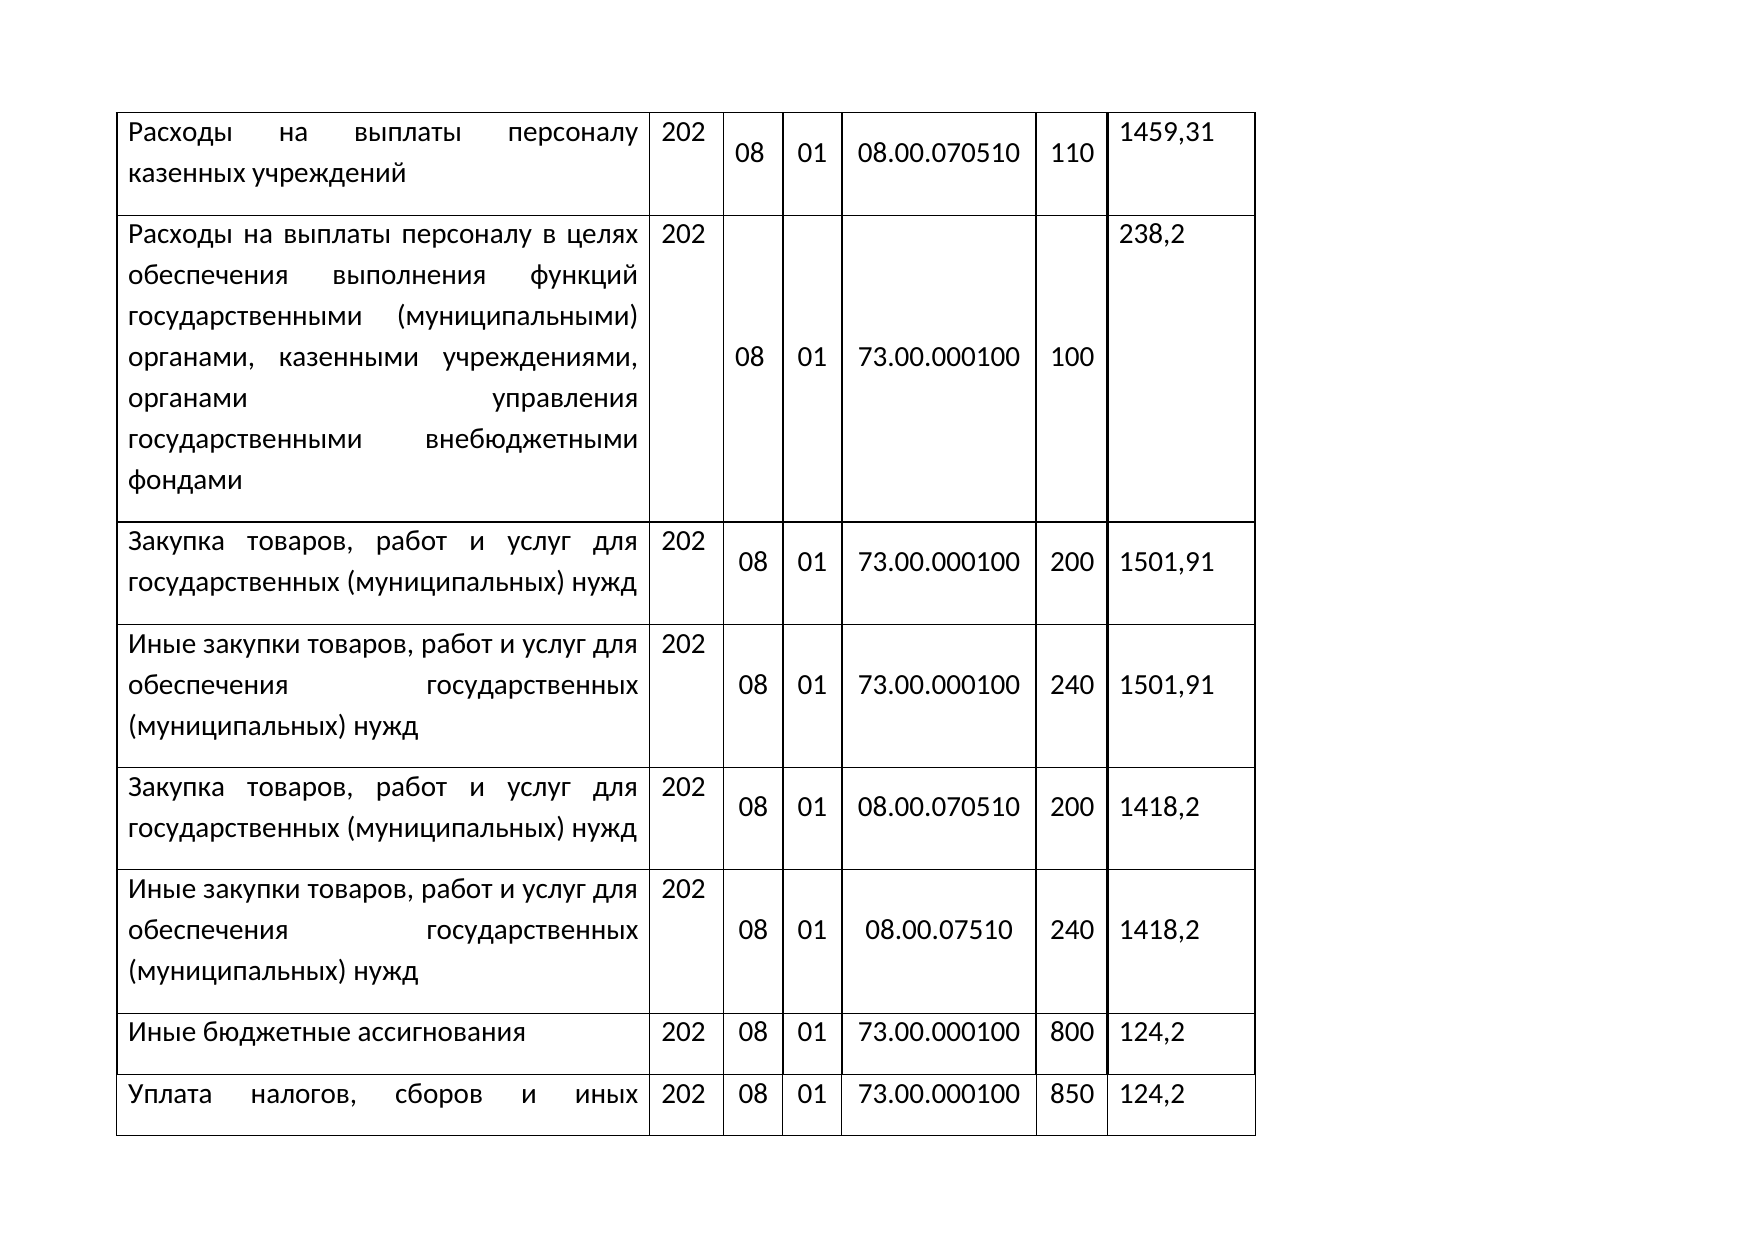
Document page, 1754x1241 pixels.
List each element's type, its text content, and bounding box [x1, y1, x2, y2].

table_cell 1418,2 [1109, 768, 1254, 869]
table_cell 01 [784, 523, 841, 624]
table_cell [118, 216, 649, 521]
table_cell 202 [650, 523, 723, 624]
table_cell 240 [1037, 625, 1106, 767]
table_cell 238,2 [1109, 216, 1254, 521]
table_cell 240 [1037, 870, 1106, 1012]
table_cell 08 [724, 523, 782, 624]
table_cell 08 [724, 216, 782, 521]
table_cell 01 [784, 768, 841, 869]
table_cell Закупка товаров, работ и услуг для государственных (муниципальных) нужд [118, 523, 649, 624]
table_cell 01 [784, 216, 841, 521]
table_cell 08.00.070510 [843, 768, 1035, 869]
table_cell Иные закупки товаров, работ и услуг для обеспечения государственных (муниципальных) нужд [118, 625, 649, 767]
table_cell 08 [724, 1075, 782, 1135]
table_cell 124,2 [1108, 1075, 1255, 1135]
table_cell 202 [650, 625, 723, 767]
table_cell 202 [650, 113, 723, 214]
table_cell Закупка товаров, работ и услуг для государственных (муниципальных) нужд [118, 768, 649, 869]
table_cell 08 [724, 113, 782, 214]
table_cell 202 [650, 768, 723, 869]
table_cell 73.00.000100 [843, 1014, 1035, 1074]
table_cell Иные закупки товаров, работ и услуг для обеспечения государственных (муниципальных) нужд [118, 870, 649, 1012]
table_cell 1418,2 [1109, 870, 1254, 1012]
table_cell 01 [784, 113, 841, 214]
table_cell 1501,91 [1109, 523, 1254, 624]
table_cell 800 [1037, 1014, 1106, 1074]
table_cell Иные бюджетные ассигнования [118, 1014, 649, 1074]
table_cell 73.00.000100 [842, 1075, 1036, 1135]
table_cell 200 [1037, 768, 1106, 869]
table_cell 08 [724, 870, 782, 1012]
table_cell 202 [650, 1014, 723, 1074]
table_cell 1459,31 [1109, 113, 1254, 214]
table_cell 08.00.070510 [843, 113, 1035, 214]
table_cell 01 [784, 870, 841, 1012]
table_cell 100 [1037, 216, 1106, 521]
table_cell 08 [724, 1014, 782, 1074]
table_cell 200 [1037, 523, 1106, 624]
table_cell 202 [650, 870, 723, 1012]
table_cell 202 [650, 1075, 723, 1135]
table_cell 08 [724, 768, 782, 869]
table_cell 73.00.000100 [843, 216, 1035, 521]
table_cell 01 [783, 1075, 841, 1135]
table_cell 202 [650, 216, 723, 521]
table_cell 73.00.000100 [843, 523, 1035, 624]
table_cell 08 [724, 625, 782, 767]
table_cell 1501,91 [1109, 625, 1254, 767]
table_cell 110 [1037, 113, 1106, 214]
table_cell 01 [784, 625, 841, 767]
table_cell 850 [1037, 1075, 1107, 1135]
table_cell 08.00.07510 [843, 870, 1035, 1012]
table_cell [117, 1075, 649, 1135]
table_cell 01 [784, 1014, 841, 1074]
table_cell 73.00.000100 [843, 625, 1035, 767]
table_cell Расходы на выплаты персоналу казенных учреждений [118, 113, 649, 214]
table_cell 124,2 [1109, 1014, 1254, 1074]
